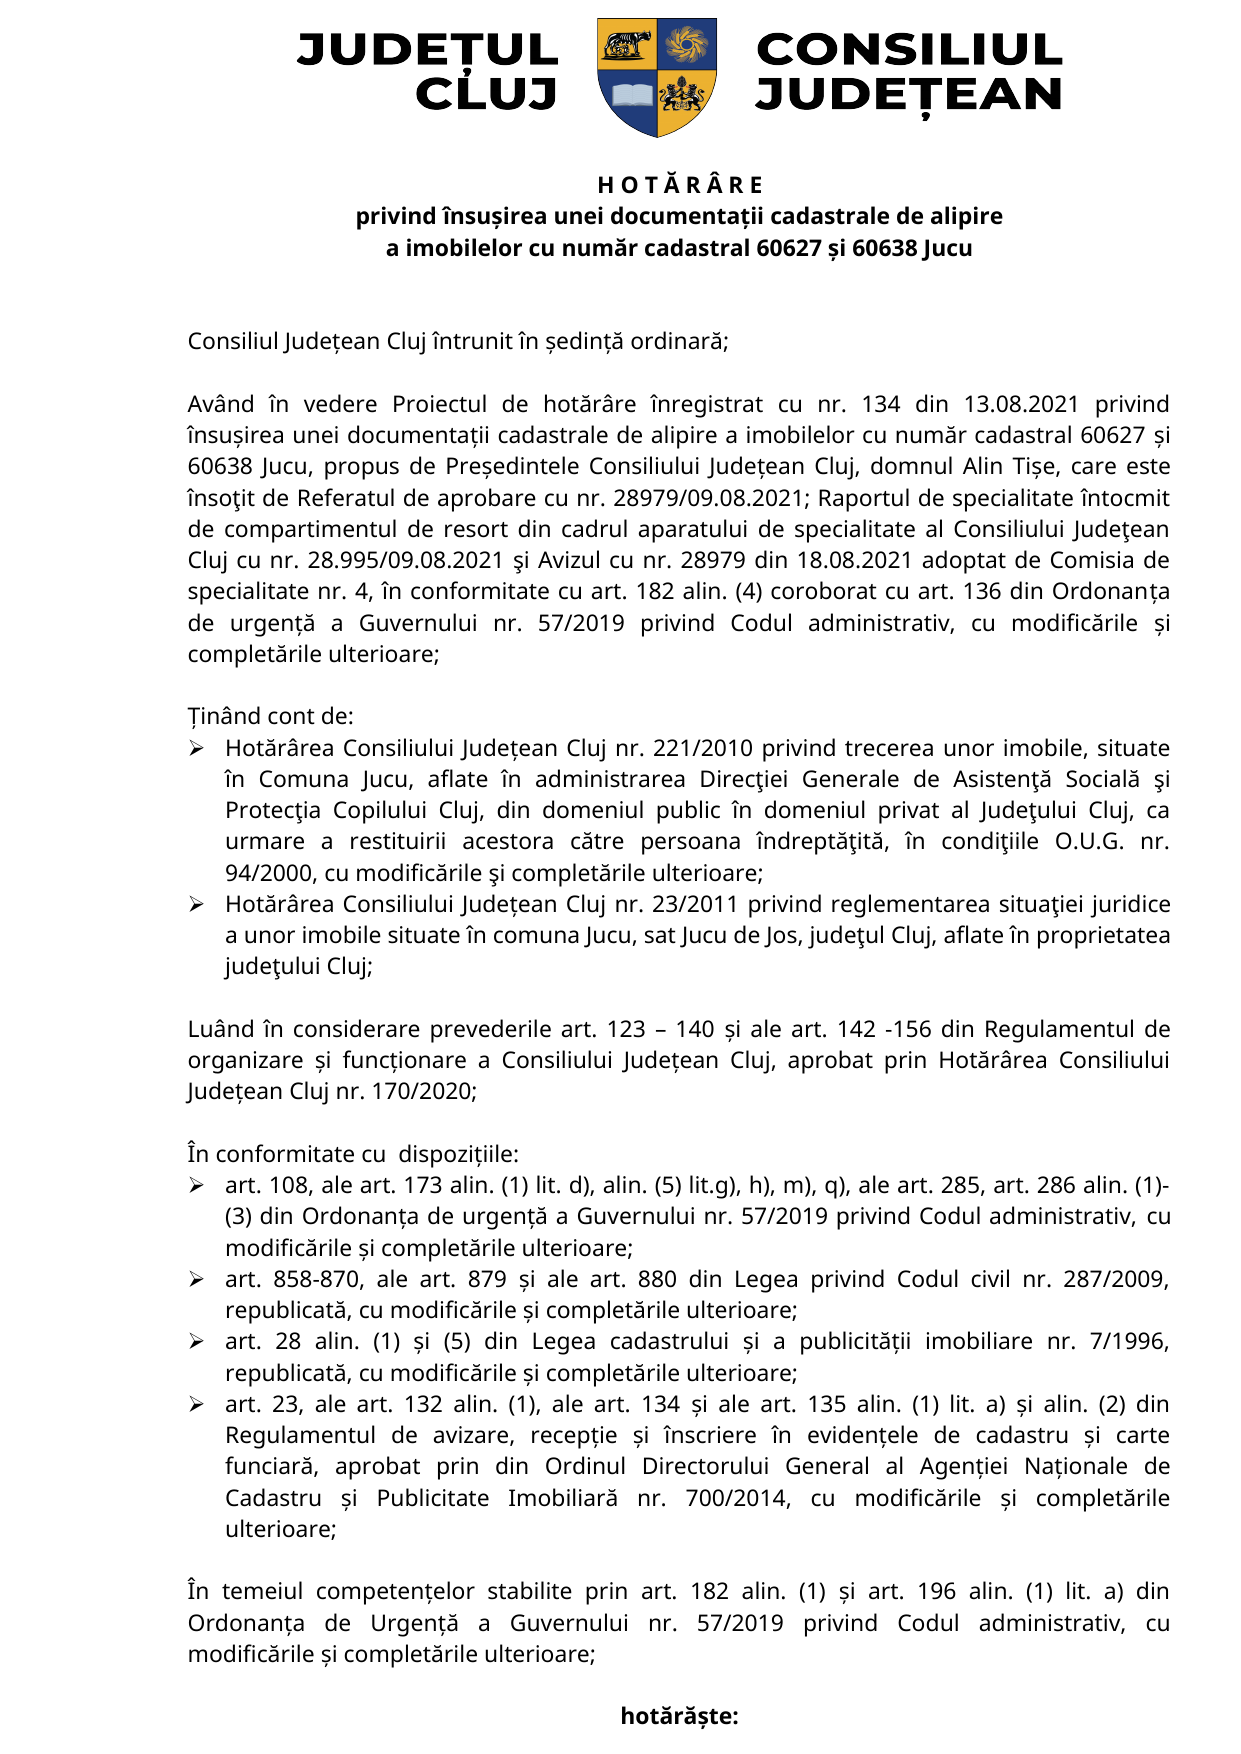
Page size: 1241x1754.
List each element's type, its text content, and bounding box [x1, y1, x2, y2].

list art. 23, ale art. 132 alin. (1), ale art. 134 și ale art. 135 alin. (1) lit. a) și alin. (2) din Regulamentul de avizare, recepţie şi înscriere în evidenţele de cadastru şi carte funciară, aprobat prin din Ordinul Directorului General al Agenţiei Naţionale de Cadastru şi Publicitate Imobiliară nr. 700/2014, cu modificările şi completările ulterioare; [187, 1388, 1172, 1544]
list art. 28 alin. (1) şi (5) din Legea cadastrului şi a publicităţii imobiliare nr. 7/1996, republicată, cu modificările şi completările ulterioare; [187, 1325, 1172, 1388]
list Hotărârea Consiliului Județean Cluj nr. 23/2011 privind reglementarea situaţiei juridice a unor imobile situate în comuna Jucu, sat Jucu de Jos, judeţul Cluj, aflate în proprietatea judeţului Cluj; [187, 888, 1172, 981]
text Luând în considerare prevederile art. 123 – 140 și ale art. 142 -156 din Regulamentul de organizare şi funcţionare a Consiliului Judeţean Cluj, aprobat prin Hotărârea Consiliului Judeţean Cluj nr. 170/2020; [187, 1013, 1172, 1106]
picture [296, 18, 1063, 138]
text Ținând cont de: [187, 700, 1172, 731]
text privind însușirea unei documentații cadastrale de alipire [187, 200, 1172, 231]
text În conformitate cu dispozițiile: [187, 1138, 1172, 1169]
text Consiliul Judeţean Cluj întrunit în şedinţă ordinară; [187, 325, 1172, 356]
list art. 858-870, ale art. 879 și ale art. 880 din Legea privind Codul civil nr. 287/2009, republicată, cu modificările şi completările ulterioare; [187, 1263, 1172, 1325]
text hotărăşte: [187, 1700, 1172, 1731]
list Hotărârea Consiliului Județean Cluj nr. 221/2010 privind trecerea unor imobile, situate în Comuna Jucu, aflate în administrarea Direcţiei Generale de Asistenţă Socială şi Protecţia Copilului Cluj, din domeniul public în domeniul privat al Judeţului Cluj, ca urmare a restituirii acestora către persoana îndreptăţită, în condiţiile O.U.G. nr. 94/2000, cu modificările şi completările ulterioare; [187, 731, 1172, 888]
list art. 108, ale art. 173 alin. (1) lit. d), alin. (5) lit.g), h), m), q), ale art. 285, art. 286 alin. (1)-(3) din Ordonanța de urgență a Guvernului nr. 57/2019 privind Codul administrativ, cu modificările și completările ulterioare; [187, 1169, 1172, 1263]
text Având în vedere Proiectul de hotărâre înregistrat cu nr. 134 din 13.08.2021 privind însușirea unei documentații cadastrale de alipire a imobilelor cu număr cadastral 60627 și 60638 Jucu, propus de Președintele Consiliului Județean Cluj, domnul Alin Tișe, care este însoţit de Referatul de aprobare cu nr. 28979/09.08.2021; Raportul de specialitate întocmit de compartimentul de resort din cadrul aparatului de specialitate al Consiliului Judeţean Cluj cu nr. 28.995/09.08.2021 şi Avizul cu nr. 28979 din 18.08.2021 adoptat de Comisia de specialitate nr. 4, în conformitate cu art. 182 alin. (4) coroborat cu art. 136 din Ordonanța de urgență a Guvernului nr. 57/2019 privind Codul administrativ, cu modificările și completările ulterioare; [187, 388, 1172, 669]
text H O T Ă R Â R E [187, 169, 1172, 200]
text a imobilelor cu număr cadastral 60627 și 60638 Jucu [187, 231, 1172, 263]
text În temeiul competențelor stabilite prin art. 182 alin. (1) și art. 196 alin. (1) lit. a) din Ordonanța de Urgență a Guvernului nr. 57/2019 privind Codul administrativ, cu modificările și completările ulterioare; [187, 1575, 1172, 1669]
